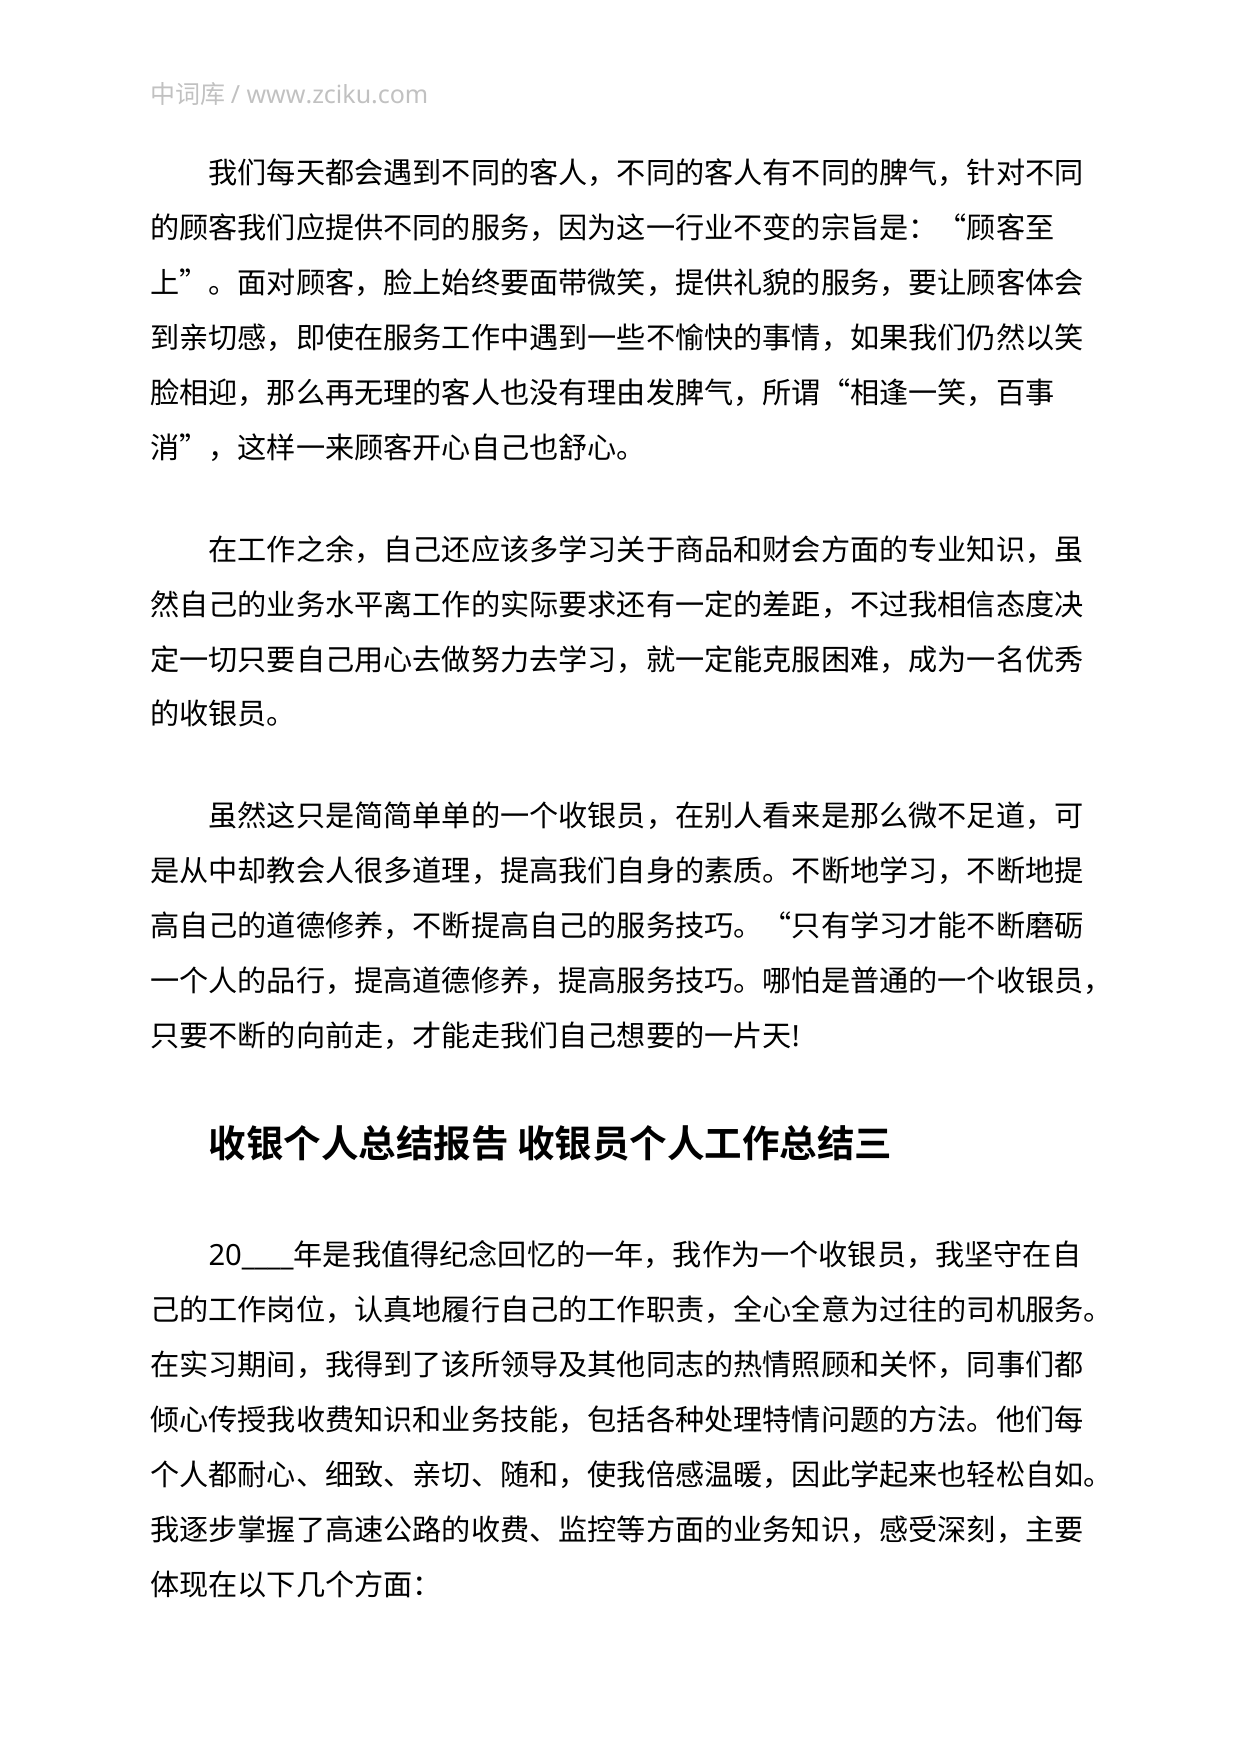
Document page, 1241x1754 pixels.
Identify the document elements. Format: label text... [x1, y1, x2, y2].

text 收银个人总结报告 收银员个人工作总结三 [150, 1114, 1090, 1168]
text 在工作之余，自己还应该多学习关于商品和财会方面的专业知识，虽然自己的业务水平离工作的实际要求还有一定的差距，不过我相信态度决定一切只要自己用心去做努力去学习，就一定能克服困难，成为一名优秀的收银员。 [150, 526, 1090, 733]
text 我们每天都会遇到不同的客人，不同的客人有不同的脾气，针对不同的顾客我们应提供不同的服务，因为这一行业不变的宗旨是：“顾客至上”。面对顾客，脸上始终要面带微笑，提供礼貌的服务，要让顾客体会到亲切感，即使在服务工作中遇到一些不愉快的事情，如果我们仍然以笑脸相迎，那么再无理的客人也没有理由发脾气，所谓“相逢一笑，百事消”，这样一来顾客开心自己也舒心。 [150, 150, 1090, 467]
text 20____年是我值得纪念回忆的一年，我作为一个收银员，我坚守在自己的工作岗位，认真地履行自己的工作职责，全心全意为过往的司机服务。在实习期间，我得到了该所领导及其他同志的热情照顾和关怀，同事们都倾心传授我收费知识和业务技能，包括各种处理特情问题的方法。他们每个人都耐心、细致、亲切、随和，使我倍感温暖，因此学起来也轻松自如。我逐步掌握了高速公路的收费、监控等方面的业务知识，感受深刻，主要体现在以下几个方面： [150, 1232, 1090, 1603]
text 虽然这只是简简单单的一个收银员，在别人看来是那么微不足道，可是从中却教会人很多道理，提高我们自身的素质。不断地学习，不断地提高自己的道德修养，不断提高自己的服务技巧。“只有学习才能不断磨砺一个人的品行，提高道德修养，提高服务技巧。哪怕是普通的一个收银员，只要不断的向前走，才能走我们自己想要的一片天! [150, 793, 1090, 1055]
